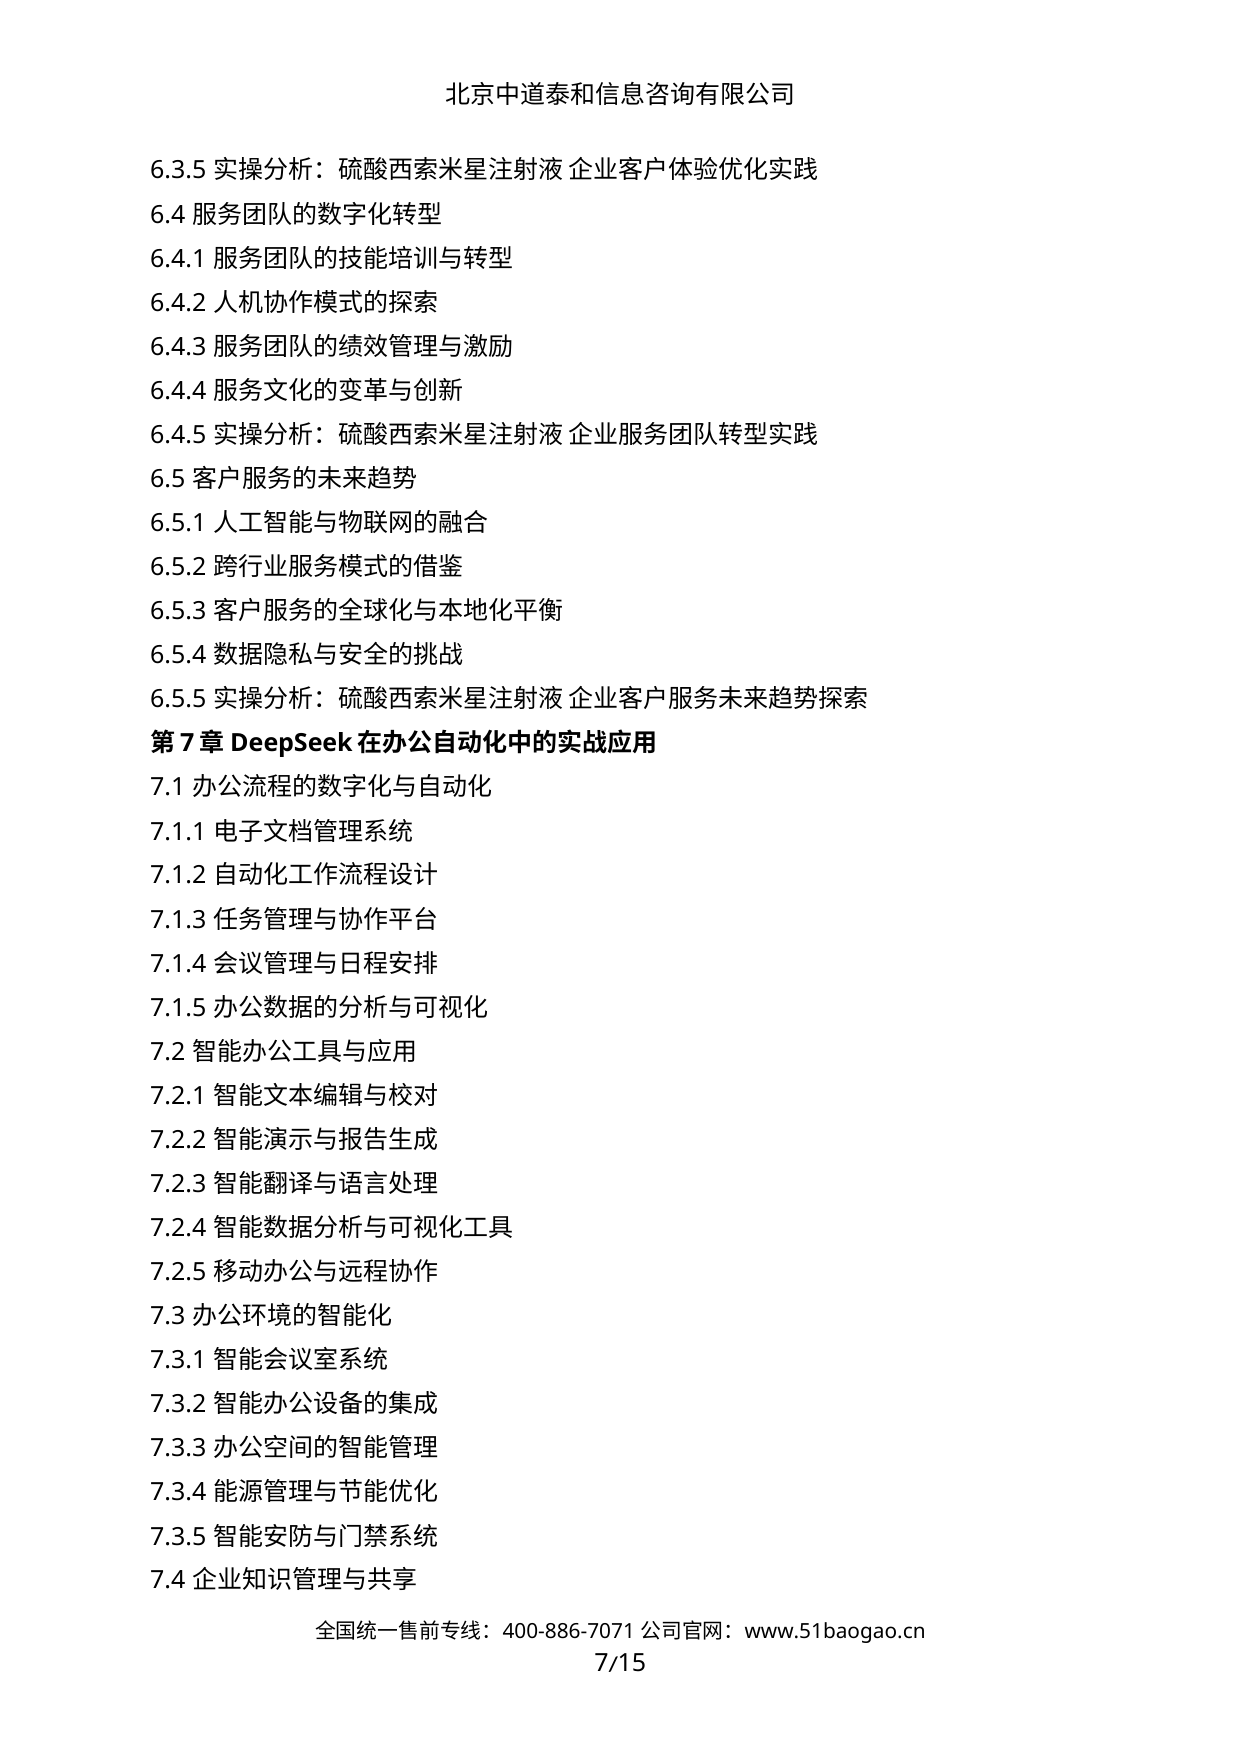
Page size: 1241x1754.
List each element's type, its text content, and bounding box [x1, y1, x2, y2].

text 7.3.2 智能办公设备的集成 [150, 1384, 1090, 1420]
text 7.1.3 任务管理与协作平台 [150, 899, 1090, 935]
text 6.5.1 人工智能与物联网的融合 [150, 502, 1090, 539]
text 6.4.2 人机协作模式的探索 [150, 282, 1090, 318]
text 6.4.4 服务文化的变革与创新 [150, 370, 1090, 407]
text 6.4 服务团队的数字化转型 [150, 194, 1090, 230]
text 7.2 智能办公工具与应用 [150, 1031, 1090, 1067]
text 7.3.1 智能会议室系统 [150, 1340, 1090, 1376]
text 7.2.2 智能演示与报告生成 [150, 1119, 1090, 1156]
text 7.2.3 智能翻译与语言处理 [150, 1163, 1090, 1200]
text 7.1.5 办公数据的分析与可视化 [150, 987, 1090, 1023]
text 7.1.1 电子文档管理系统 [150, 811, 1090, 847]
text 6.5.3 客户服务的全球化与本地化平衡 [150, 591, 1090, 627]
text 7.4 企业知识管理与共享 [150, 1560, 1090, 1596]
text 6.5.5 实操分析：硫酸西索米星注射液 企业客户服务未来趋势探索 [150, 679, 1090, 715]
text 7.1.2 自动化工作流程设计 [150, 855, 1090, 891]
text 7.2.4 智能数据分析与可视化工具 [150, 1207, 1090, 1244]
text 6.5 客户服务的未来趋势 [150, 458, 1090, 495]
text 7.3 办公环境的智能化 [150, 1296, 1090, 1332]
text 7.3.5 智能安防与门禁系统 [150, 1516, 1090, 1552]
text 6.4.5 实操分析：硫酸西索米星注射液 企业服务团队转型实践 [150, 414, 1090, 451]
text 6.4.3 服务团队的绩效管理与激励 [150, 326, 1090, 362]
text 7.1.4 会议管理与日程安排 [150, 943, 1090, 979]
text 7.1 办公流程的数字化与自动化 [150, 767, 1090, 803]
text 第7章 DeepSeek在办公自动化中的实战应用 [150, 723, 1090, 759]
text 7.2.1 智能文本编辑与校对 [150, 1075, 1090, 1112]
text 7.3.4 能源管理与节能优化 [150, 1472, 1090, 1508]
text 6.3.5 实操分析：硫酸西索米星注射液 企业客户体验优化实践 [150, 150, 1090, 186]
text 6.4.1 服务团队的技能培训与转型 [150, 238, 1090, 274]
text 6.5.4 数据隐私与安全的挑战 [150, 635, 1090, 671]
text 6.5.2 跨行业服务模式的借鉴 [150, 547, 1090, 583]
text 7.2.5 移动办公与远程协作 [150, 1252, 1090, 1288]
text 7.3.3 办公空间的智能管理 [150, 1428, 1090, 1464]
